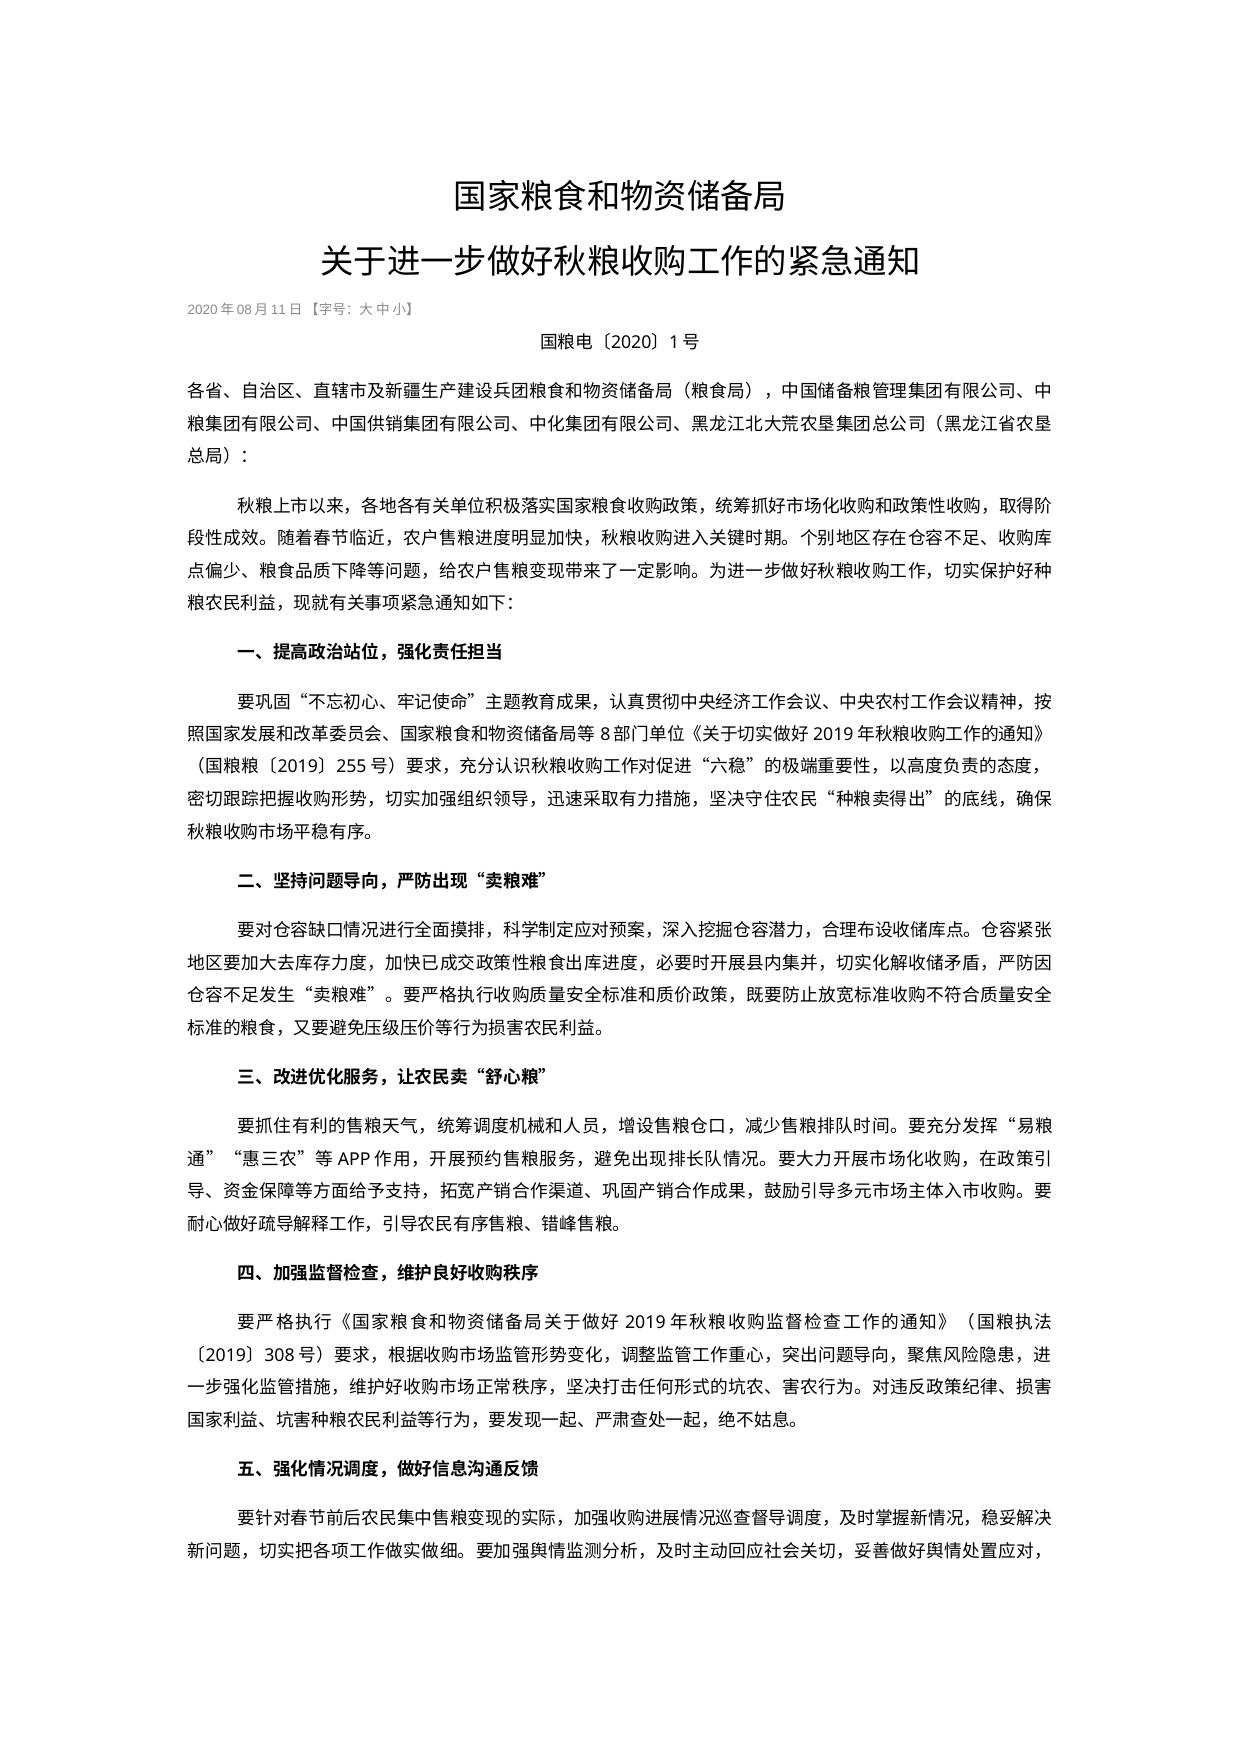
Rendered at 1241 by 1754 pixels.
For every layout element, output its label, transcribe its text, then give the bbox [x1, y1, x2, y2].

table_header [188, 357, 1053, 1566]
text 2020年08月11日 【字号：大 中 小】 [187, 292, 1053, 324]
text 国家粮食和物资储备局 关于进一步做好秋粮收购工作的紧急通知 [187, 162, 1053, 292]
text 国粮电〔2020〕1号 [187, 324, 1053, 357]
